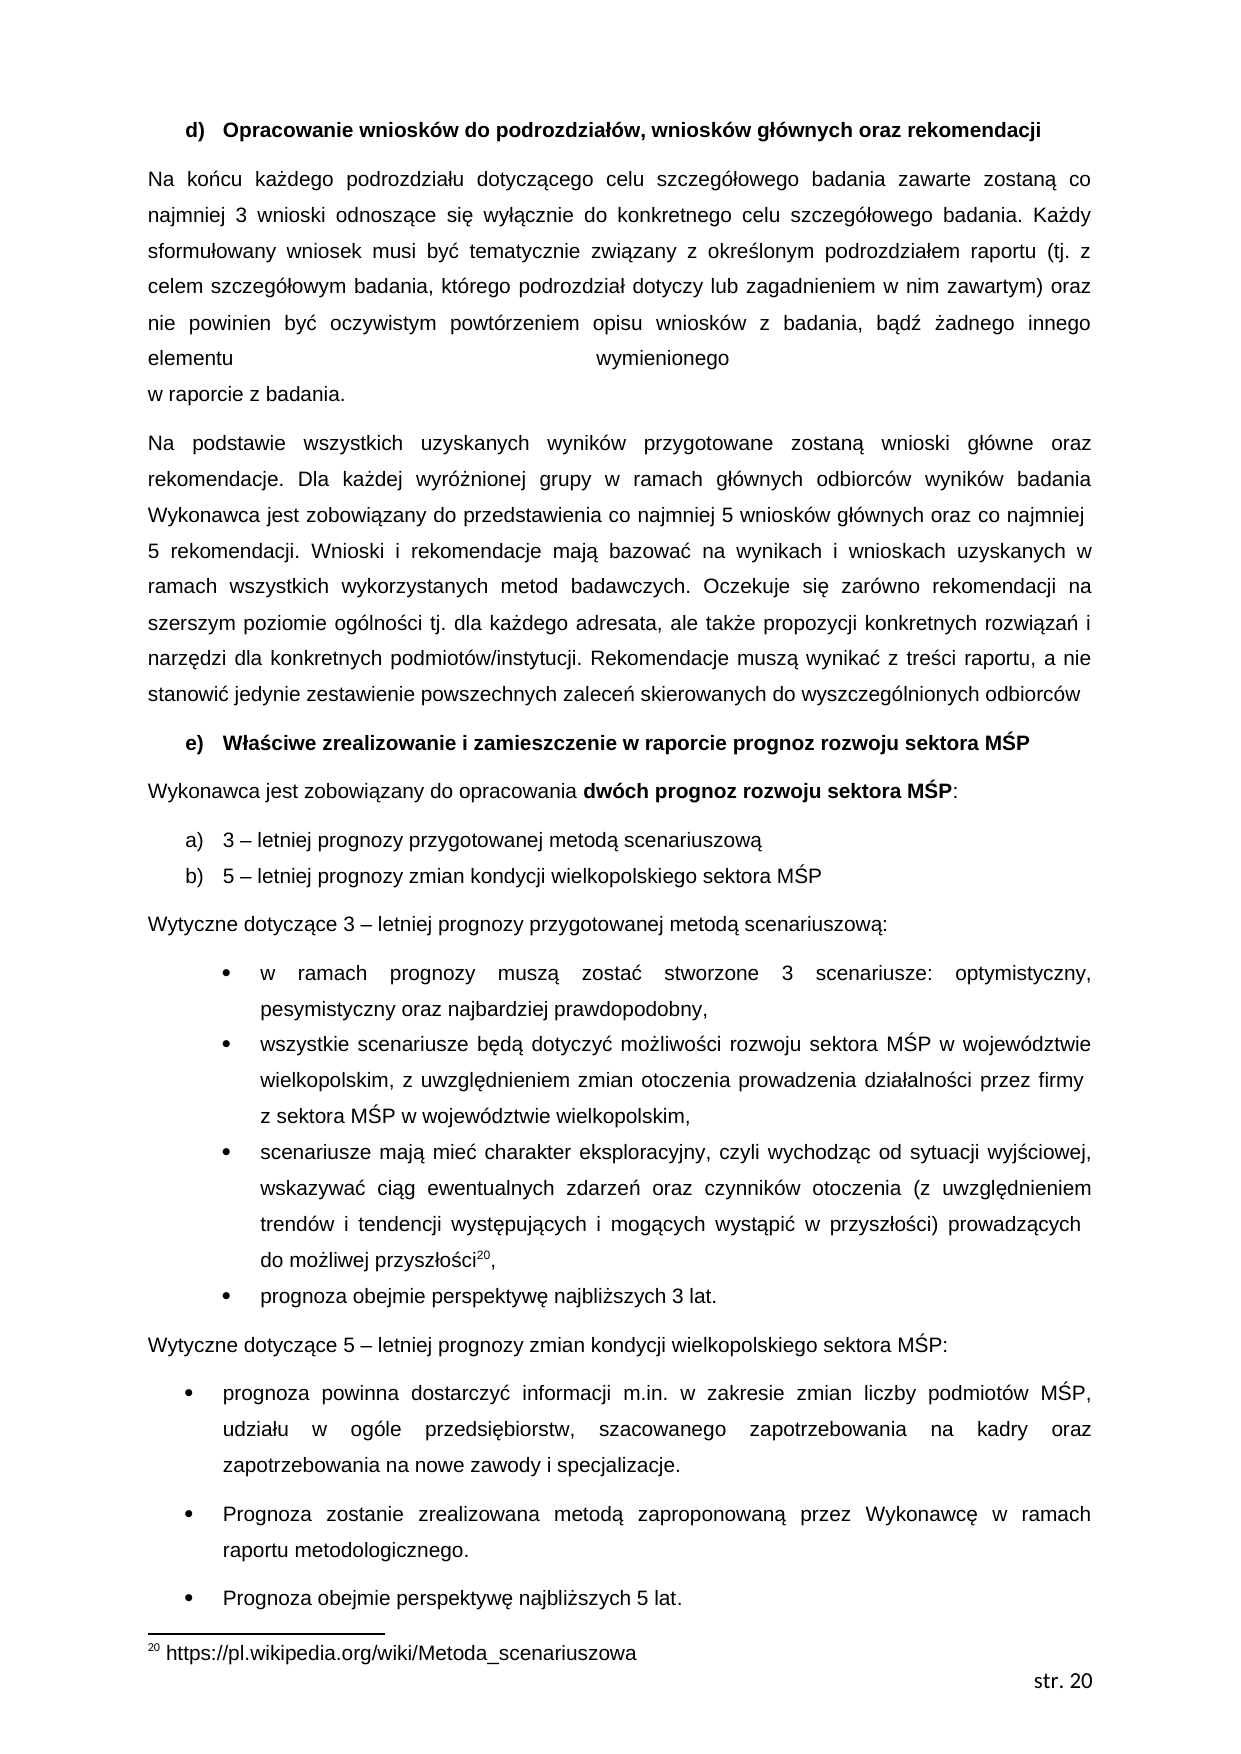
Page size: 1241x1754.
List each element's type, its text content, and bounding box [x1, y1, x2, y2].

list Właściwe zrealizowanie i zamieszczenie w raporcie prognoz rozwoju sektora MŚP [185, 731, 1092, 754]
list w ramach prognozy muszą zostać stworzone 3 scenariusze: optymistyczny, pesymistyczny oraz najbardziej prawdopodobny, [223, 960, 1092, 1020]
list 3 – letniej prognozy przygotowanej metodą scenariuszową [185, 827, 1092, 851]
list Prognoza obejmie perspektywę najbliższych 5 lat. [185, 1586, 1092, 1610]
list scenariusze mają mieć charakter eksploracyjny, czyli wychodząc od sytuacji wyjściowej, wskazywać ciąg ewentualnych zdarzeń oraz czynników otoczenia (z uwzględnieniem trendów i tendencji występujących i mogących wystąpić w przyszłości) prowadzących do możliwej przyszłości, [223, 1140, 1092, 1272]
text Wytyczne dotyczące 3 – letniej prognozy przygotowanej metodą scenariuszową: [148, 912, 1092, 936]
list 5 – letniej prognozy zmian kondycji wielkopolskiego sektora MŚP [185, 863, 1092, 887]
list prognoza obejmie perspektywę najbliższych 3 lat. [223, 1284, 1092, 1308]
list wszystkie scenariusze będą dotyczyć możliwości rozwoju sektora MŚP w województwie wielkopolskim, z uwzględnieniem zmian otoczenia prowadzenia działalności przez firmy z sektora MŚP w województwie wielkopolskim, [223, 1032, 1092, 1128]
text Wykonawca jest zobowiązany do opracowania dwóch prognoz rozwoju sektora MŚP: [148, 779, 1092, 803]
text Na końcu każdego podrozdziału dotyczącego celu szczegółowego badania zawarte zostaną co najmniej 3 wnioski odnoszące się wyłącznie do konkretnego celu szczegółowego badania. Każdy sformułowany wniosek musi być tematycznie związany z określonym podrozdziałem raportu (tj. z celem szczegółowym badania, którego podrozdział dotyczy lub zagadnieniem w nim zawartym) oraz nie powinien być oczywistym powtórzeniem opisu wniosków z badania, bądź żadnego innego elementu wymienionego w raporcie z badania. [148, 167, 1092, 406]
text Na podstawie wszystkich uzyskanych wyników przygotowane zostaną wnioski główne oraz rekomendacje. Dla każdej wyróżnionej grupy w ramach głównych odbiorców wyników badania Wykonawca jest zobowiązany do przedstawienia co najmniej 5 wniosków głównych oraz co najmniej 5 rekomendacji. Wnioski i rekomendacje mają bazować na wynikach i wnioskach uzyskanych w ramach wszystkich wykorzystanych metod badawczych. Oczekuje się zarówno rekomendacji na szerszym poziomie ogólności tj. dla każdego adresata, ale także propozycji konkretnych rozwiązań i narzędzi dla konkretnych podmiotów/instytucji. Rekomendacje muszą wynikać z treści raportu, a nie stanowić jedynie zestawienie powszechnych zaleceń skierowanych do wyszczególnionych odbiorców [148, 431, 1092, 706]
list prognoza powinna dostarczyć informacji m.in. w zakresie zmian liczby podmiotów MŚP, udziału w ogóle przedsiębiorstw, szacowanego zapotrzebowania na kadry oraz zapotrzebowania na nowe zawody i specjalizacje. [185, 1381, 1092, 1477]
text Wytyczne dotyczące 5 – letniej prognozy zmian kondycji wielkopolskiego sektora MŚP: [148, 1333, 1092, 1357]
list Prognoza zostanie zrealizowana metodą zaproponowaną przez Wykonawcę w ramach raportu metodologicznego. [185, 1501, 1092, 1561]
list Opracowanie wniosków do podrozdziałów, wniosków głównych oraz rekomendacji [185, 118, 1092, 142]
